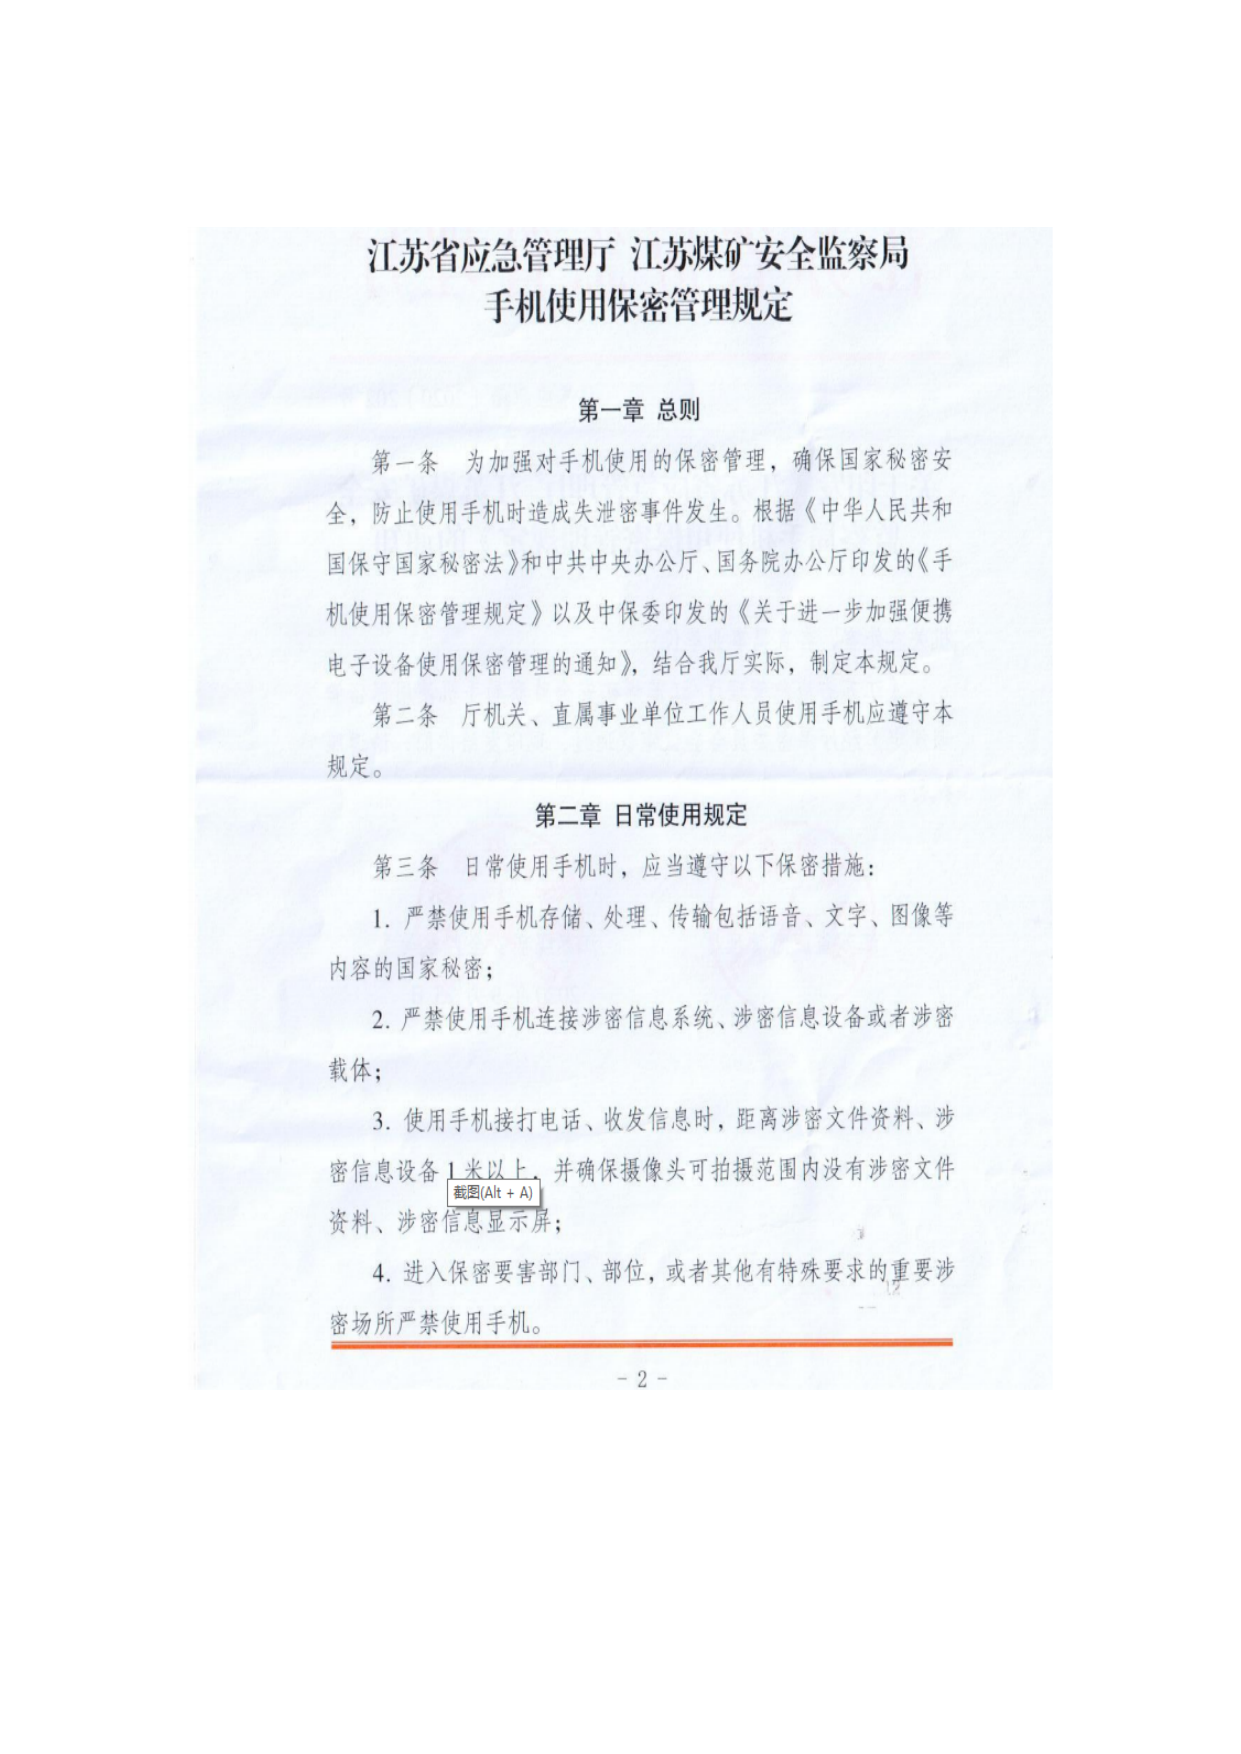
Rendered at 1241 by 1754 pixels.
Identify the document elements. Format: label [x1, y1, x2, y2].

picture [187, 227, 1053, 1390]
